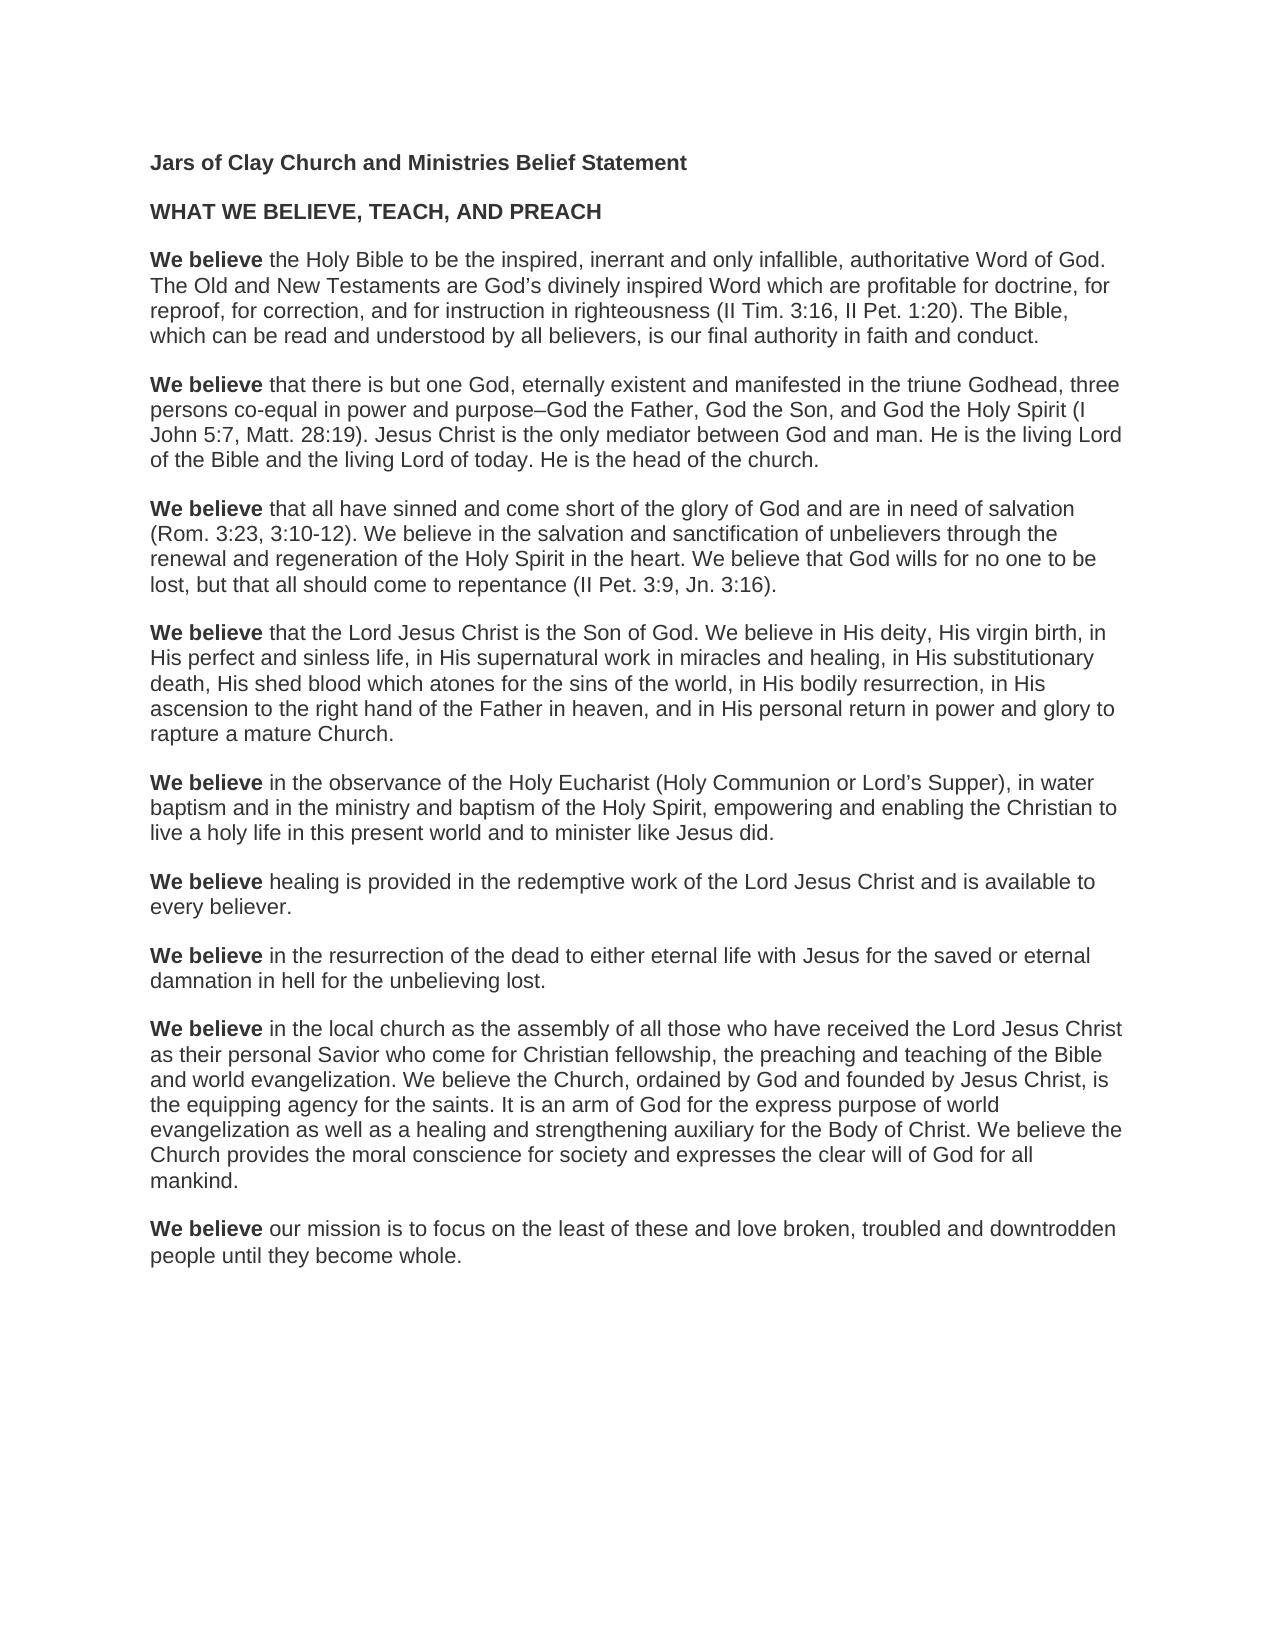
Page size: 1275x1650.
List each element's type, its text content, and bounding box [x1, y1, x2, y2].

text Jars of Clay Church and Ministries Belief Statement [150, 150, 1125, 175]
text WHAT WE BELIEVE, TEACH, AND PREACH [150, 199, 1125, 224]
text We believe healing is provided in the redemptive work of the Lord Jesus Christ and is available to every believer. [150, 869, 1125, 919]
text We believe the Holy Bible to be the inspired, inerrant and only infallible, authoritative Word of God. The Old and New Testaments are God’s divinely inspired Word which are profitable for doctrine, for reproof, for correction, and for instruction in righteousness (II Tim. 3:16, II Pet. 1:20). The Bible, which can be read and understood by all believers, is our final authority in faith and conduct. [150, 247, 1125, 348]
text We believe that all have sinned and come short of the glory of God and are in need of salvation (Rom. 3:23, 3:10-12). We believe in the salvation and sanctification of unbelievers through the renewal and regeneration of the Holy Spirit in the heart. We believe that God wills for no one to be lost, but that all should come to repentance (II Pet. 3:9, Jn. 3:16). [150, 496, 1125, 597]
text We believe in the local church as the assembly of all those who have received the Lord Jesus Christ as their personal Savior who come for Christian fellowship, the preaching and teaching of the Bible and world evangelization. We believe the Church, ordained by God and founded by Jesus Christ, is the equipping agency for the saints. It is an arm of God for the express purpose of world evangelization as well as a healing and strengthening auxiliary for the Body of Christ. We believe the Church provides the moral conscience for society and expresses the clear will of God for all mankind. [150, 1016, 1125, 1193]
text We believe in the resurrection of the dead to either eternal life with Jesus for the saved or eternal damnation in hell for the unbelieving lost. [150, 942, 1125, 993]
text We believe our mission is to focus on the least of these and love broken, troubled and downtrodden people until they become whole. [150, 1216, 1125, 1269]
text We believe that the Lord Jesus Christ is the Son of God. We believe in His deity, His virgin birth, in His perfect and sinless life, in His supernatural work in miracles and healing, in His substitutionary death, His shed blood which atones for the sins of the world, in His bodily resurrection, in His ascension to the right hand of the Father in heaven, and in His personal return in power and glory to rapture a mature Church. [150, 620, 1125, 746]
text We believe in the observance of the Holy Eucharist (Holy Communion or Lord’s Supper), in water baptism and in the ministry and baptism of the Holy Spirit, empowering and enabling the Christian to live a holy life in this present world and to minister like Jesus did. [150, 769, 1125, 845]
text We believe that there is but one God, eternally existent and manifested in the triune Godhead, three persons co-equal in power and purpose–God the Father, God the Son, and God the Holy Spirit (I John 5:7, Matt. 28:19). Jesus Christ is the only mediator between God and man. He is the living Lord of the Bible and the living Lord of today. He is the head of the church. [150, 372, 1125, 472]
